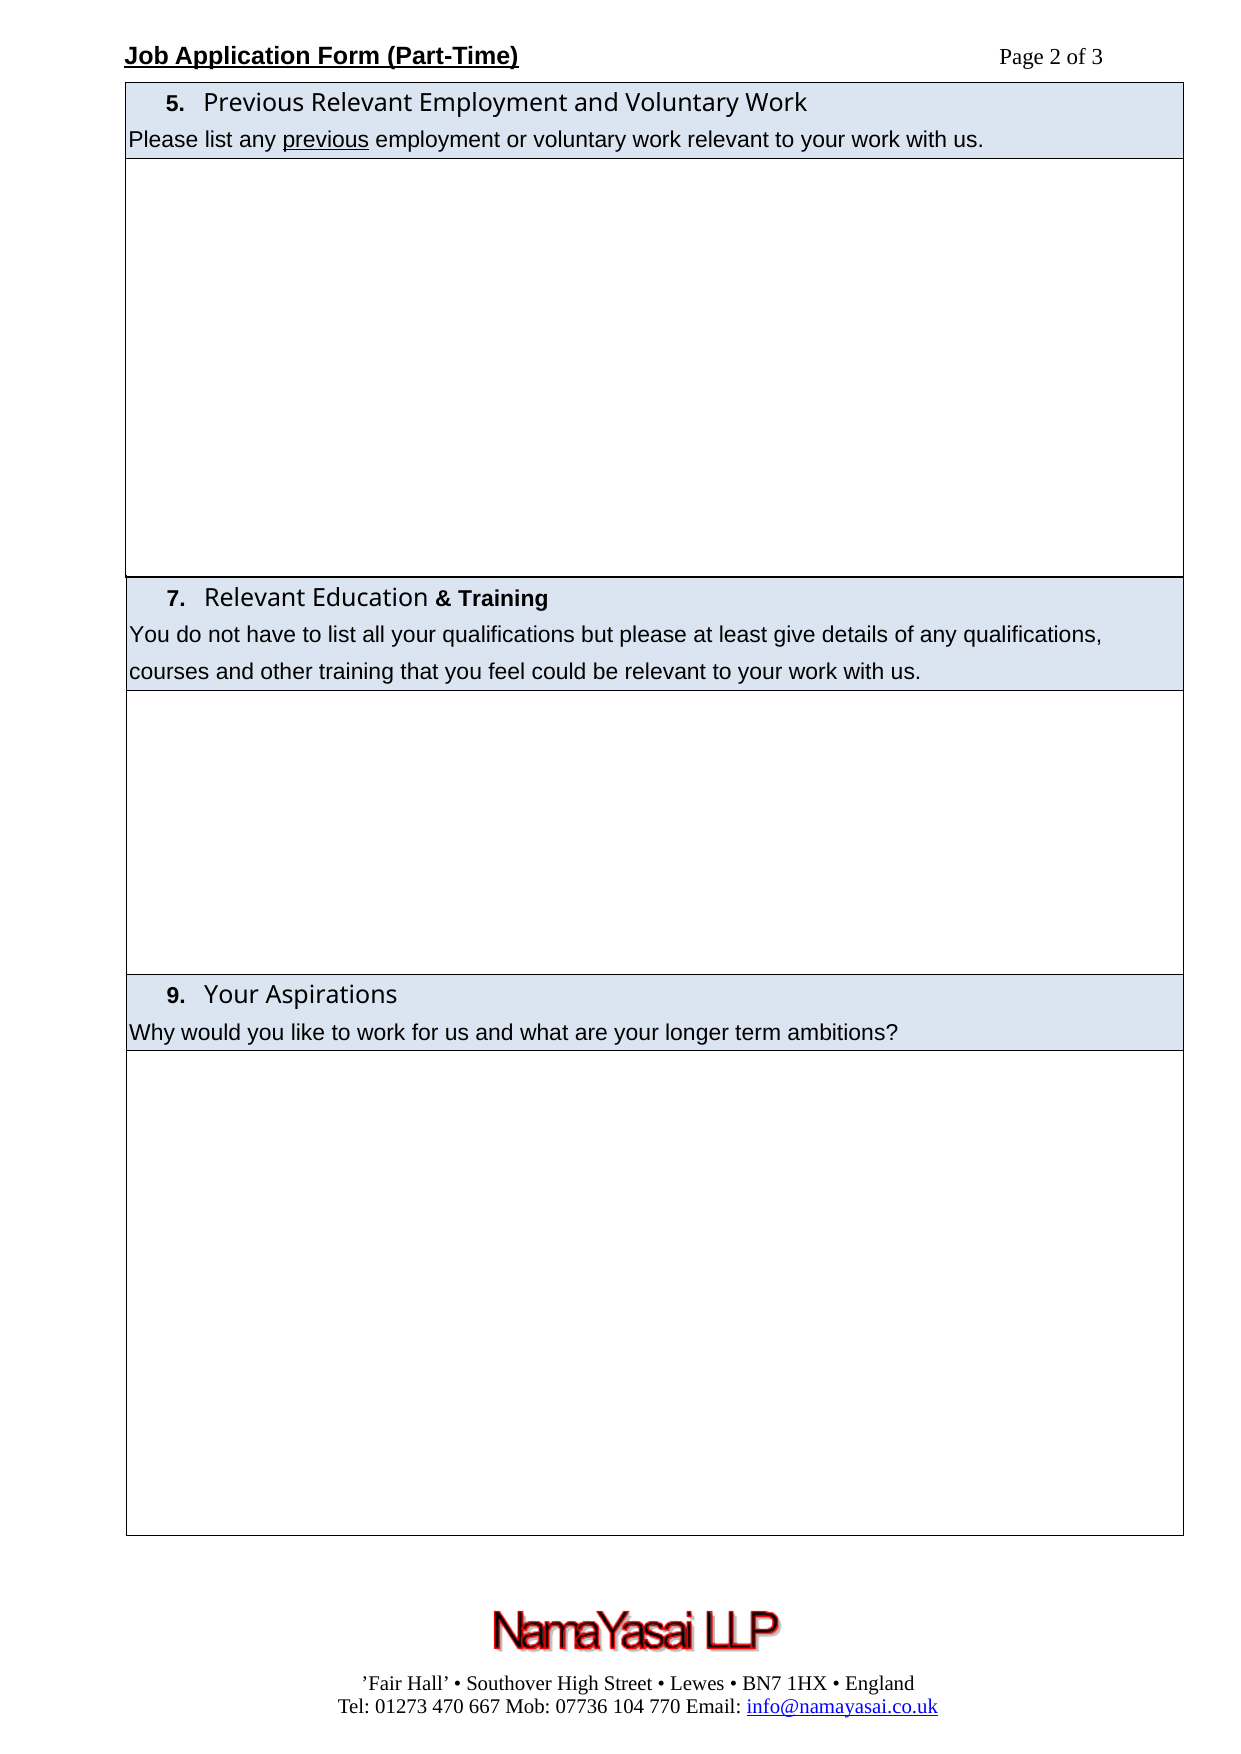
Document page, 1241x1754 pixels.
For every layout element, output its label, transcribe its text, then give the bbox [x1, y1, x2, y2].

table_cell Relevant Education & Training You do not have to list all your qualifications but please at least give details of any qualifications, courses and other training that you feel could be relevant to your work with us. [127, 578, 1183, 690]
table_header Previous Relevant Employment and Voluntary Work Please list any previous employment or voluntary work relevant to your work with us. [126, 83, 1183, 158]
table_cell Your Aspirations Why would you like to work for us and what are your longer term ambitions? [127, 975, 1183, 1050]
table_cell [127, 1051, 1183, 1535]
table_cell [126, 159, 1183, 576]
table_cell [127, 691, 1183, 974]
